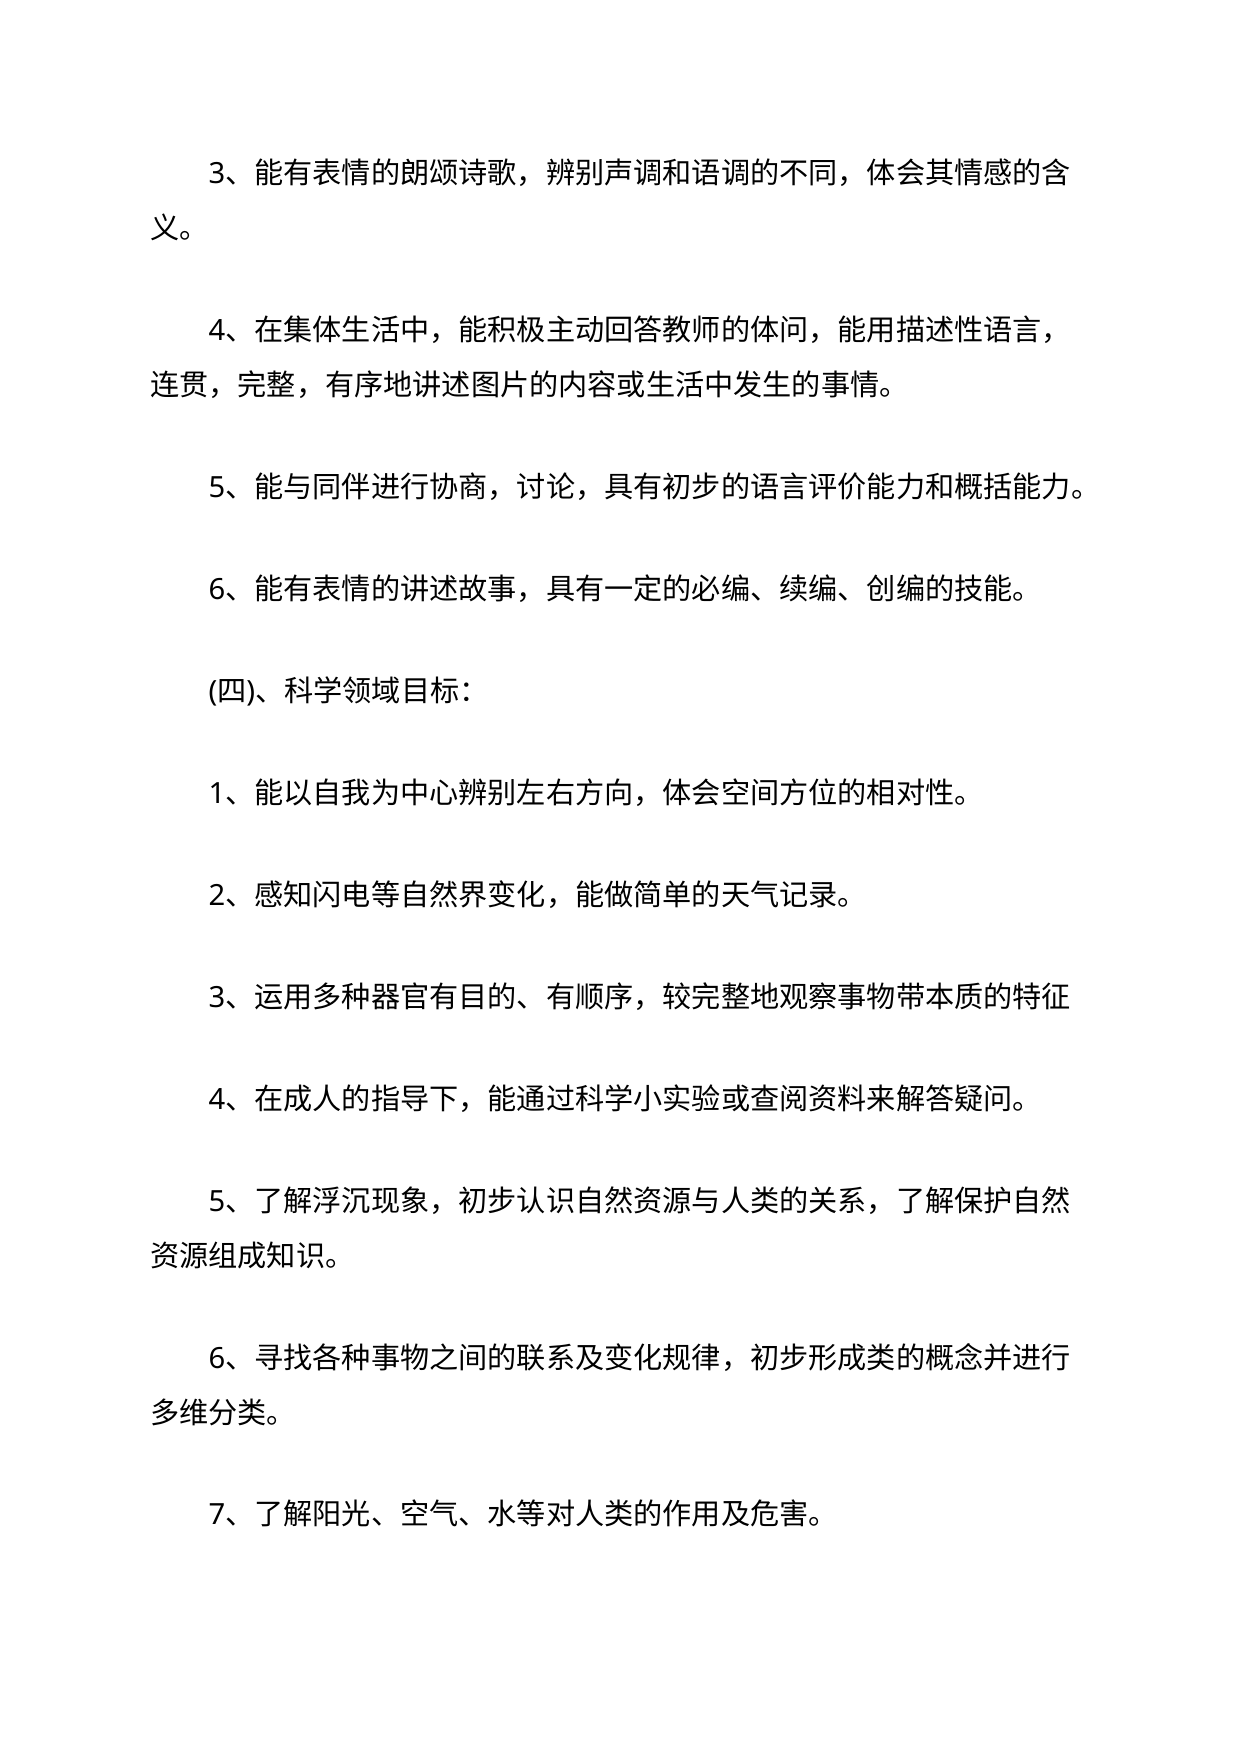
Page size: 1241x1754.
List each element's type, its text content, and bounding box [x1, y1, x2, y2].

text 3、能有表情的朗颂诗歌，辨别声调和语调的不同，体会其情感的含义。 [150, 150, 1090, 247]
text 1、能以自我为中心辨别左右方向，体会空间方位的相对性。 [150, 769, 1090, 812]
text 6、能有表情的讲述故事，具有一定的必编、续编、创编的技能。 [150, 566, 1090, 608]
text 7、了解阳光、空气、水等对人类的作用及危害。 [150, 1491, 1090, 1533]
text 4、在集体生活中，能积极主动回答教师的体问，能用描述性语言，连贯，完整，有序地讲述图片的内容或生活中发生的事情。 [150, 307, 1090, 404]
text 5、了解浮沉现象，初步认识自然资源与人类的关系，了解保护自然资源组成知识。 [150, 1177, 1090, 1275]
text (四)、科学领域目标： [150, 667, 1090, 710]
text 2、感知闪电等自然界变化，能做简单的天气记录。 [150, 871, 1090, 914]
text 6、寻找各种事物之间的联系及变化规律，初步形成类的概念并进行多维分类。 [150, 1334, 1090, 1431]
text 3、运用多种器官有目的、有顺序，较完整地观察事物带本质的特征 [150, 973, 1090, 1016]
text 4、在成人的指导下，能通过科学小实验或查阅资料来解答疑问。 [150, 1075, 1090, 1118]
text 5、能与同伴进行协商，讨论，具有初步的语言评价能力和概括能力。 [150, 463, 1090, 506]
